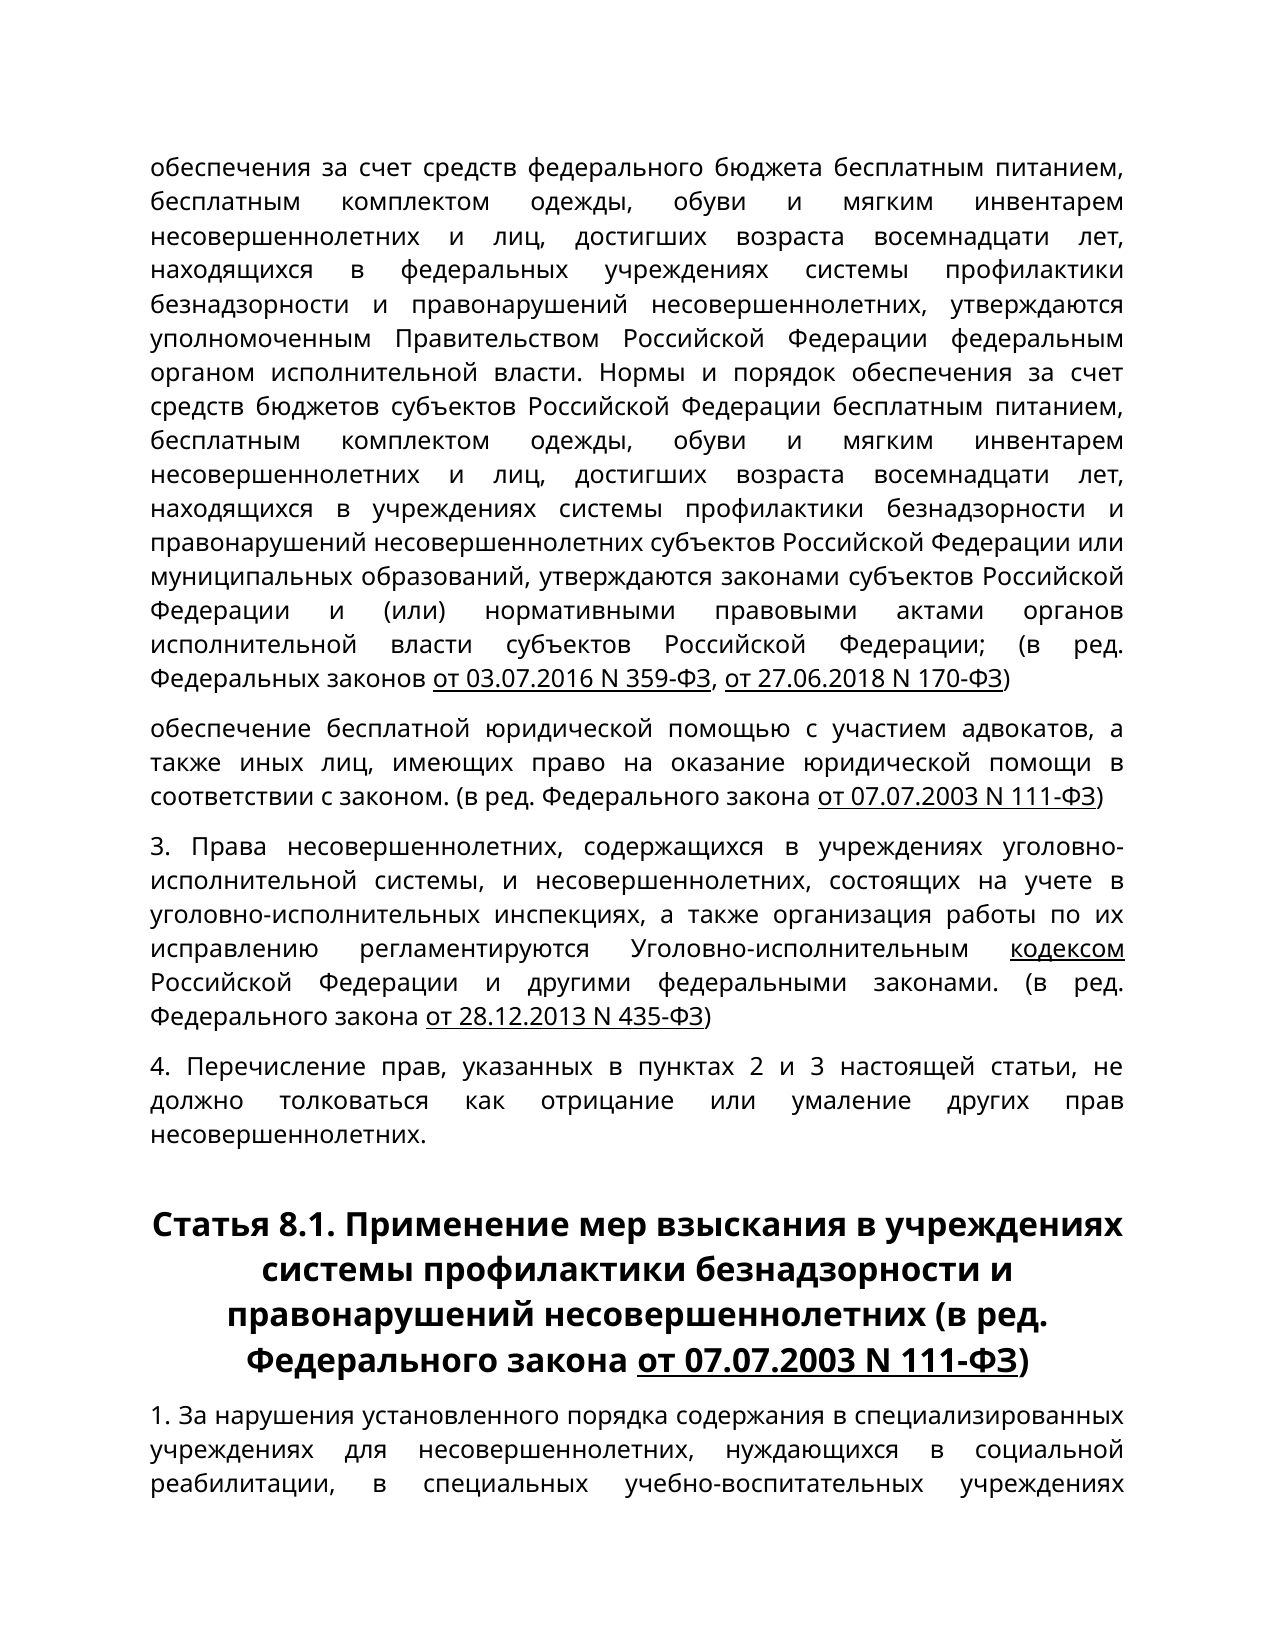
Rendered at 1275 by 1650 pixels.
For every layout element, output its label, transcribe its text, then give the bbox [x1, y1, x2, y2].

text Статья 8.1. Применение мер взыскания в учреждениях системы профилактики безнадзорности и правонарушений несовершеннолетних (в ред. Федерального закона от 07.07.2003 N 111-ФЗ) [150, 1200, 1125, 1382]
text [150, 150, 1125, 695]
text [150, 1398, 1125, 1500]
text 3. Права несовершеннолетних, содержащихся в учреждениях уголовно-исполнительной системы, и несовершеннолетних, состоящих на учете в уголовно-исполнительных инспекциях, а также организация работы по их исправлению регламентируются Уголовно-исполнительным кодексом Российской Федерации и другими федеральными законами. (в ред. Федерального закона от 28.12.2013 N 435-ФЗ) [150, 828, 1125, 1033]
text 4. Перечисление прав, указанных в пунктах 2 и 3 настоящей статьи, не должно толковаться как отрицание или умаление других прав несовершеннолетних. [150, 1048, 1125, 1151]
text обеспечение бесплатной юридической помощью с участием адвокатов, а также иных лиц, имеющих право на оказание юридической помощи в соответствии с законом. (в ред. Федерального закона от 07.07.2003 N 111-ФЗ) [150, 711, 1125, 813]
